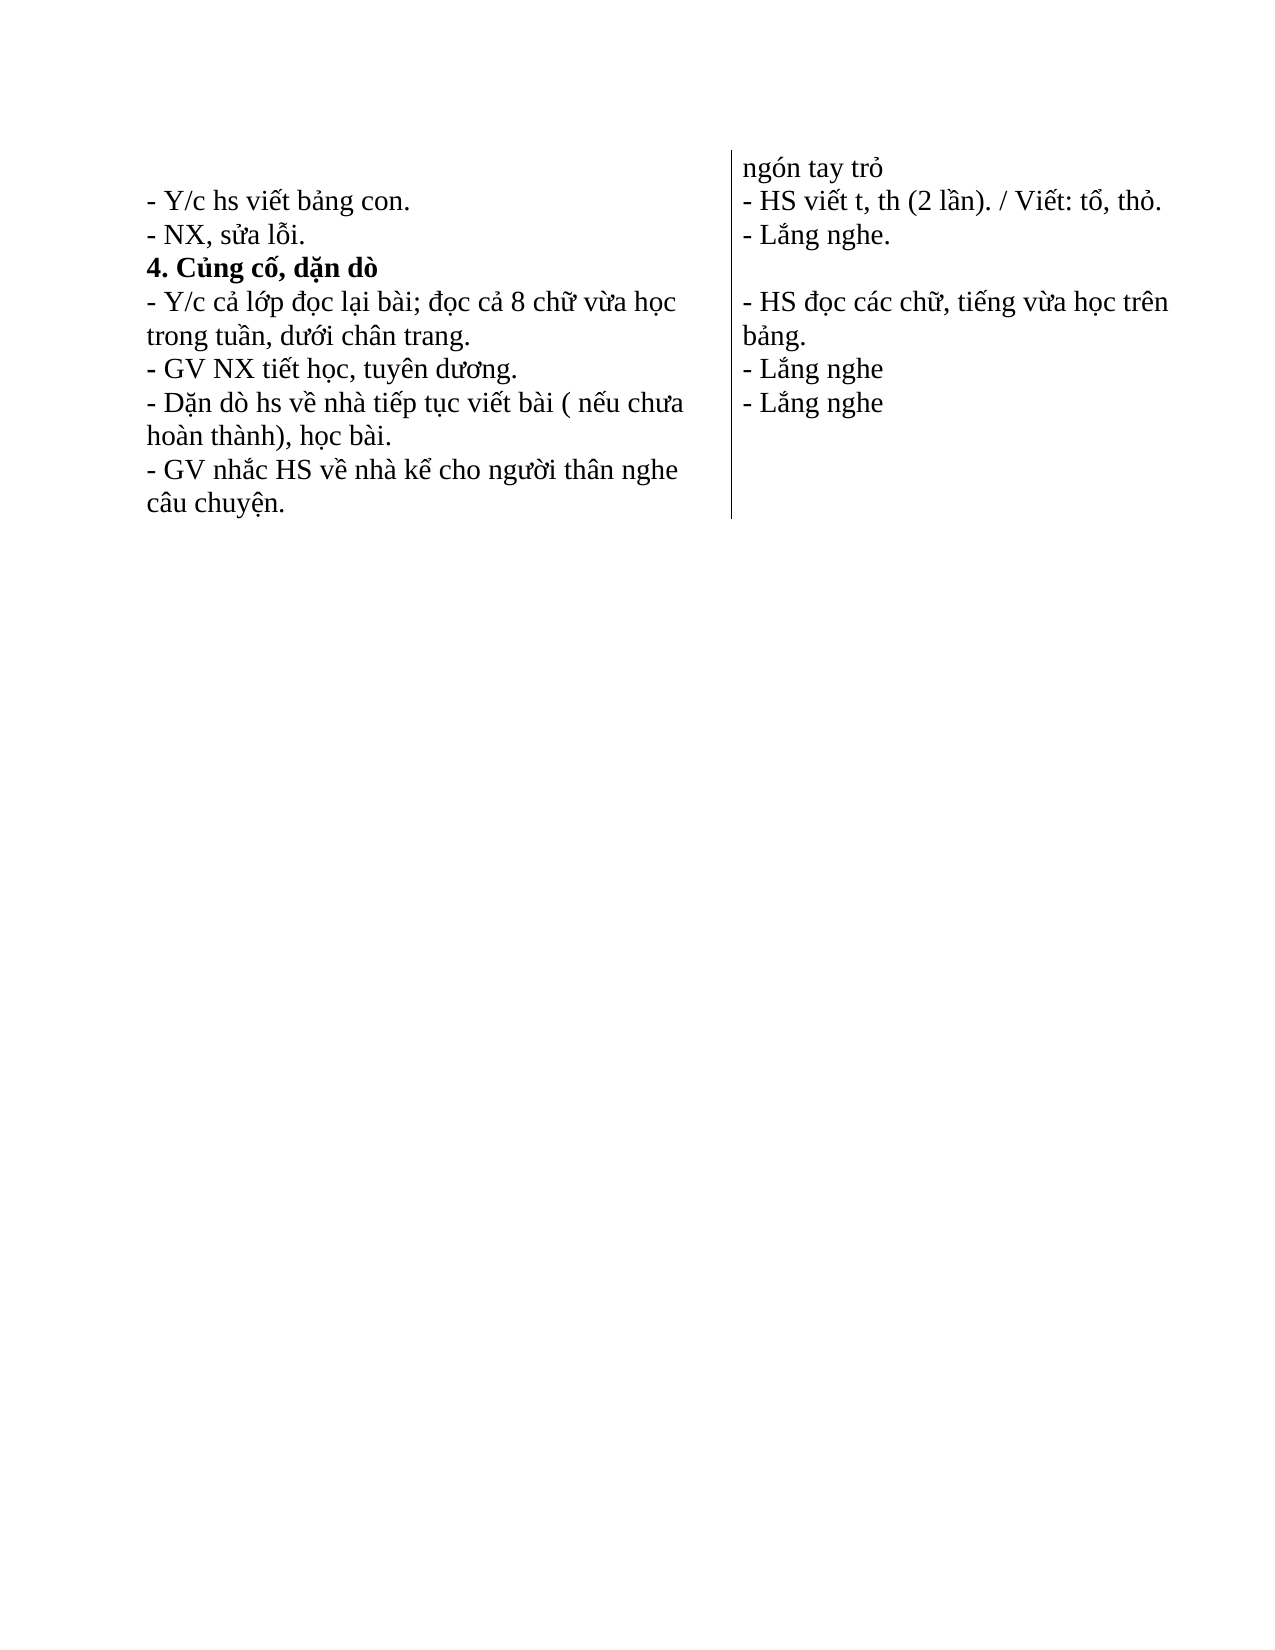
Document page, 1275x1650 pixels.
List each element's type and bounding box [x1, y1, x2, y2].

table_cell [732, 150, 1228, 519]
table_cell [135, 150, 731, 519]
